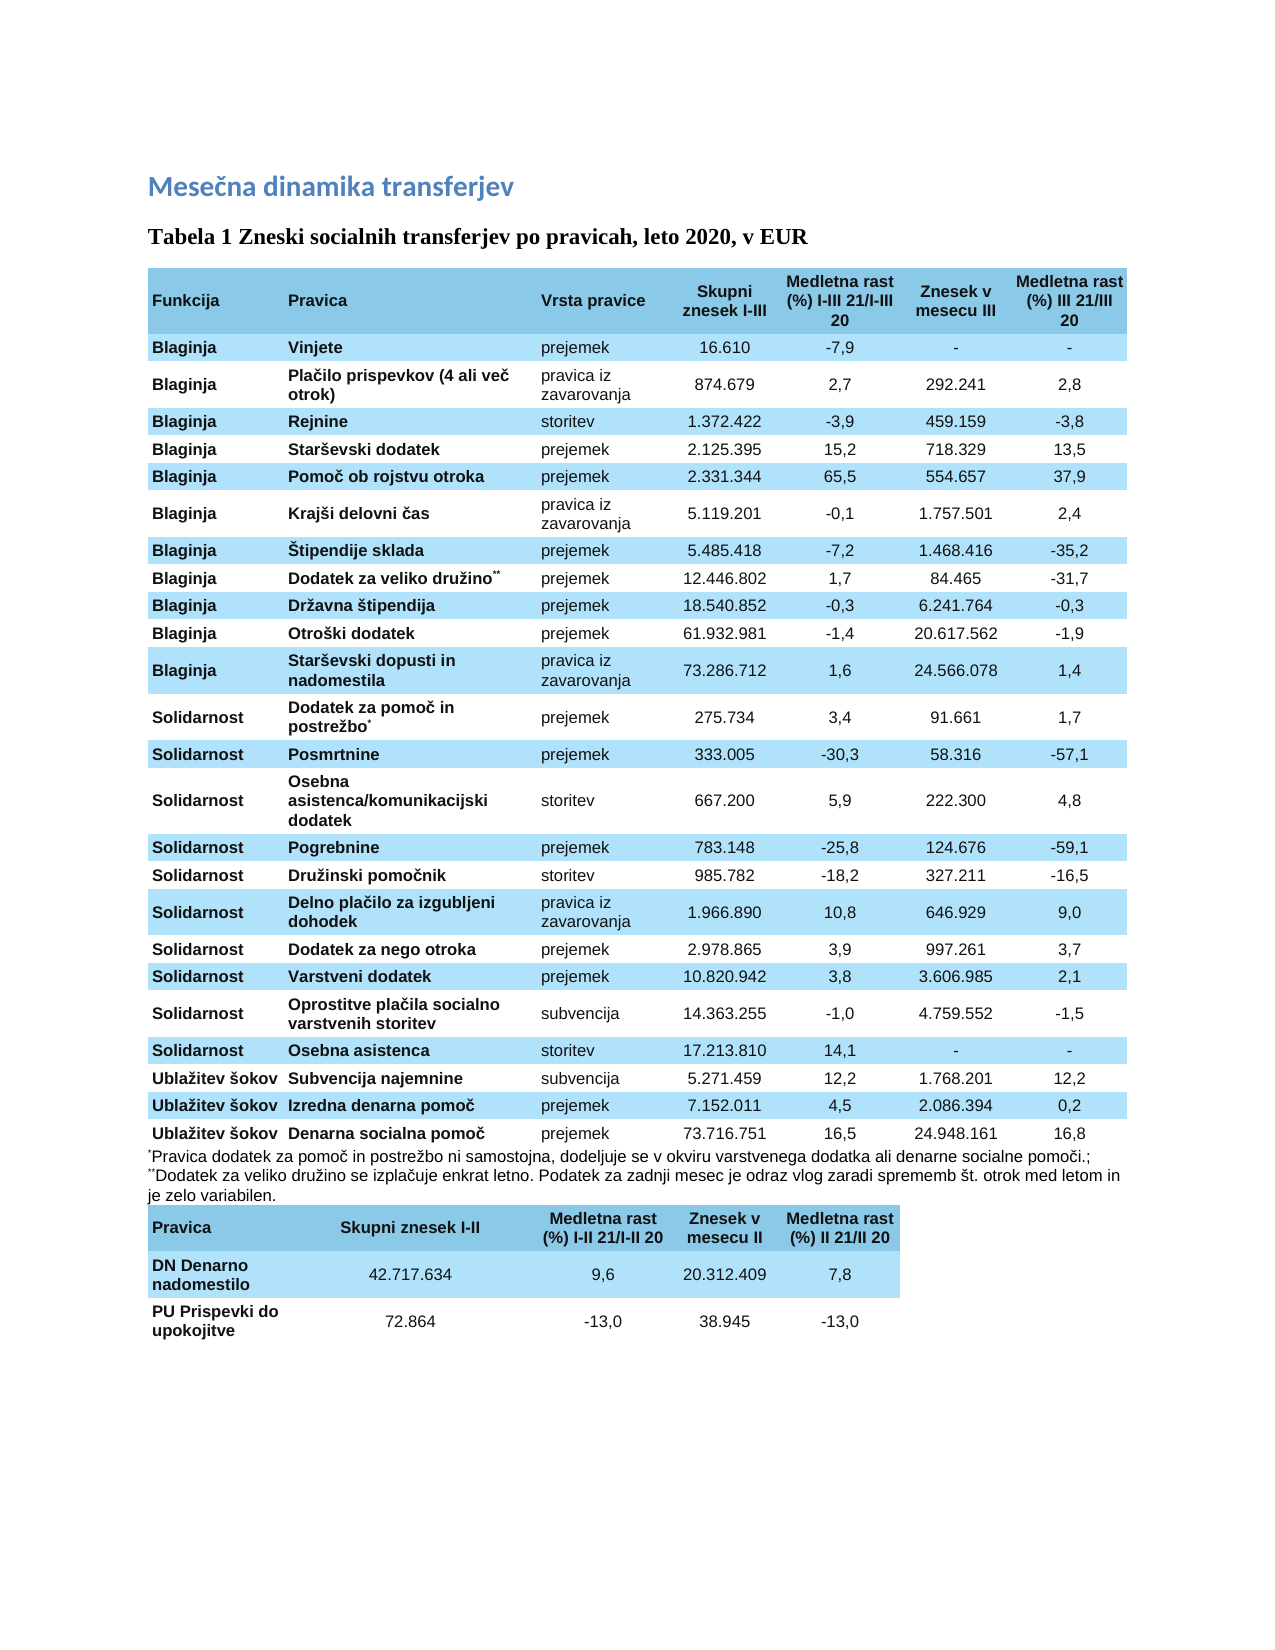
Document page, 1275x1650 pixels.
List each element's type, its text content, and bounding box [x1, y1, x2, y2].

table_cell prejemek [537, 935, 669, 963]
table_cell -16,5 [1011, 861, 1127, 889]
table_cell 1,7 [780, 565, 900, 592]
table_cell 3,7 [1011, 935, 1127, 963]
table_cell Solidarnost [148, 768, 284, 834]
table_cell *Pravica dodatek za pomoč in postrežbo ni samostojna, dodeljuje se v okviru varstvenega dodatka ali denarne socialne pomoči.; **Dodatek za veliko družino se izplačuje enkrat letno. Podatek za zadnji mesec je odraz vlog zaradi sprememb št. otrok med letom in je zelo variabilen. [148, 1147, 1127, 1204]
table_cell 5.119.201 [669, 490, 780, 537]
table_cell Štipendije sklada [284, 537, 537, 564]
table_cell 17.213.810 [669, 1037, 780, 1064]
table_cell 459.159 [900, 408, 1011, 435]
text Tabela 1 Zneski socialnih transferjev po pravicah, leto 2020, v EUR [148, 223, 1127, 249]
table_cell 2,8 [1011, 361, 1127, 408]
table_cell -1,9 [1011, 620, 1127, 647]
table_cell 554.657 [900, 463, 1011, 490]
table_cell 7,8 [780, 1251, 900, 1298]
table_cell 2.331.344 [669, 463, 780, 490]
table_cell Vinjete [284, 334, 537, 361]
table_cell -35,2 [1011, 537, 1127, 564]
table_cell 13,5 [1011, 435, 1127, 463]
table_cell 4.759.552 [900, 990, 1011, 1037]
table_cell Dodatek za nego otroka [284, 935, 537, 963]
table_cell 16,8 [1011, 1120, 1127, 1147]
table_cell 4,8 [1011, 768, 1127, 834]
table_cell -3,9 [780, 408, 900, 435]
table_cell 42.717.634 [284, 1251, 537, 1298]
table_cell 1.768.201 [900, 1065, 1011, 1092]
table_cell Solidarnost [148, 1037, 284, 1064]
table_cell Blaginja [148, 361, 284, 408]
table_cell -13,0 [780, 1298, 900, 1344]
table_cell 5,9 [780, 768, 900, 834]
table_cell -0,3 [1011, 592, 1127, 619]
table_cell 997.261 [900, 935, 1011, 963]
table_header Medletna rast (%) III 21/III 20 [1011, 268, 1127, 334]
table_cell 0,2 [1011, 1092, 1127, 1119]
table_cell prejemek [537, 740, 669, 768]
table_cell Blaginja [148, 537, 284, 564]
table_cell -7,9 [780, 334, 900, 361]
table_cell -3,8 [1011, 408, 1127, 435]
table_cell 1,7 [1011, 694, 1127, 740]
table_cell prejemek [537, 1120, 669, 1147]
table_cell DN Denarno nadomestilo [148, 1251, 284, 1298]
table_cell 5.271.459 [669, 1065, 780, 1092]
table_cell -1,0 [780, 990, 900, 1037]
table_cell Solidarnost [148, 861, 284, 889]
table_cell Blaginja [148, 408, 284, 435]
table_cell Blaginja [148, 435, 284, 463]
table_cell 6.241.764 [900, 592, 1011, 619]
table_cell 24.948.161 [900, 1120, 1011, 1147]
table_cell 783.148 [669, 834, 780, 861]
table_cell 20.617.562 [900, 620, 1011, 647]
table_cell Ublažitev šokov [148, 1092, 284, 1119]
table_cell Plačilo prispevkov (4 ali več otrok) [284, 361, 537, 408]
table_cell Pomoč ob rojstvu otroka [284, 463, 537, 490]
table_cell - [900, 334, 1011, 361]
table_cell 3.606.985 [900, 963, 1011, 990]
table_cell 9,0 [1011, 889, 1127, 935]
table_cell -13,0 [537, 1298, 669, 1344]
table_cell 3,9 [780, 935, 900, 963]
table_cell Skupni znesek I-II [284, 1205, 537, 1251]
table_cell -57,1 [1011, 740, 1127, 768]
table_cell -7,2 [780, 537, 900, 564]
table_cell 73.716.751 [669, 1120, 780, 1147]
table_cell Subvencija najemnine [284, 1065, 537, 1092]
table_cell pravica iz zavarovanja [537, 647, 669, 694]
table_cell prejemek [537, 565, 669, 592]
table_cell storitev [537, 1037, 669, 1064]
table_cell prejemek [537, 1092, 669, 1119]
table_cell prejemek [537, 620, 669, 647]
table_cell pravica iz zavarovanja [537, 889, 669, 935]
table_cell 14,1 [780, 1037, 900, 1064]
table_cell 24.566.078 [900, 647, 1011, 694]
table_cell Znesek v mesecu II [669, 1205, 780, 1251]
table_cell 1.757.501 [900, 490, 1011, 537]
table_cell PU Prispevki do upokojitve [148, 1298, 284, 1344]
table_cell Pravica [148, 1205, 284, 1251]
table_cell 84.465 [900, 565, 1011, 592]
table_cell 73.286.712 [669, 647, 780, 694]
table_cell -0,1 [780, 490, 900, 537]
table_cell 20.312.409 [669, 1251, 780, 1298]
table_cell Otroški dodatek [284, 620, 537, 647]
table_cell Blaginja [148, 620, 284, 647]
table_cell 12.446.802 [669, 565, 780, 592]
table_cell Varstveni dodatek [284, 963, 537, 990]
table_cell -18,2 [780, 861, 900, 889]
table_cell Pogrebnine [284, 834, 537, 861]
table_header Pravica [284, 268, 537, 334]
table_cell Izredna denarna pomoč [284, 1092, 537, 1119]
table_cell Osebna asistenca [284, 1037, 537, 1064]
table_cell Blaginja [148, 463, 284, 490]
table_cell prejemek [537, 537, 669, 564]
table_cell Dodatek za veliko družino** [284, 565, 537, 592]
table_cell subvencija [537, 990, 669, 1037]
table_cell 2.125.395 [669, 435, 780, 463]
table_cell 16,5 [780, 1120, 900, 1147]
table_cell prejemek [537, 435, 669, 463]
table_cell Solidarnost [148, 694, 284, 740]
table_cell 1.966.890 [669, 889, 780, 935]
table_cell Solidarnost [148, 963, 284, 990]
table_header Skupni znesek I-III [669, 268, 780, 334]
table_cell Družinski pomočnik [284, 861, 537, 889]
table_cell Blaginja [148, 592, 284, 619]
table_cell Starševski dopusti in nadomestila [284, 647, 537, 694]
table_cell Oprostitve plačila socialno varstvenih storitev [284, 990, 537, 1037]
table_cell Ublažitev šokov [148, 1120, 284, 1147]
table_cell Solidarnost [148, 889, 284, 935]
table_header Vrsta pravice [537, 268, 669, 334]
table_cell 333.005 [669, 740, 780, 768]
table_cell Dodatek za pomoč in postrežbo* [284, 694, 537, 740]
table_cell prejemek [537, 592, 669, 619]
table_cell -30,3 [780, 740, 900, 768]
table_cell 9,6 [537, 1251, 669, 1298]
table_cell Starševski dodatek [284, 435, 537, 463]
table_cell Solidarnost [148, 834, 284, 861]
table_cell storitev [537, 861, 669, 889]
table_cell -1,4 [780, 620, 900, 647]
table_cell prejemek [537, 334, 669, 361]
table_cell 327.211 [900, 861, 1011, 889]
table_cell 72.864 [284, 1298, 537, 1344]
table_cell 2,1 [1011, 963, 1127, 990]
table_cell 38.945 [669, 1298, 780, 1344]
table_cell 5.485.418 [669, 537, 780, 564]
table_cell Medletna rast (%) I-II 21/I-II 20 [537, 1205, 669, 1251]
table_cell 1,6 [780, 647, 900, 694]
table_cell 12,2 [780, 1065, 900, 1092]
table_cell 12,2 [1011, 1065, 1127, 1092]
table_cell Delno plačilo za izgubljeni dohodek [284, 889, 537, 935]
table_header Medletna rast (%) I-III 21/I-III 20 [780, 268, 900, 334]
table_cell 646.929 [900, 889, 1011, 935]
table_cell 10.820.942 [669, 963, 780, 990]
table_cell Solidarnost [148, 935, 284, 963]
table_cell 1,4 [1011, 647, 1127, 694]
table_cell prejemek [537, 463, 669, 490]
table_cell Blaginja [148, 334, 284, 361]
table_cell 222.300 [900, 768, 1011, 834]
table_cell 667.200 [669, 768, 780, 834]
table_cell 4,5 [780, 1092, 900, 1119]
table_cell 61.932.981 [669, 620, 780, 647]
table_cell 874.679 [669, 361, 780, 408]
table_cell 292.241 [900, 361, 1011, 408]
table_cell -59,1 [1011, 834, 1127, 861]
table_cell - [1011, 1037, 1127, 1064]
table_cell 1.468.416 [900, 537, 1011, 564]
table_cell prejemek [537, 694, 669, 740]
table_cell Denarna socialna pomoč [284, 1120, 537, 1147]
table_cell storitev [537, 768, 669, 834]
table_cell pravica iz zavarovanja [537, 490, 669, 537]
table_cell 15,2 [780, 435, 900, 463]
table_cell Državna štipendija [284, 592, 537, 619]
table_cell 718.329 [900, 435, 1011, 463]
table_cell -25,8 [780, 834, 900, 861]
table_cell 2.978.865 [669, 935, 780, 963]
table_cell Posmrtnine [284, 740, 537, 768]
table_cell - [1011, 334, 1127, 361]
table_cell 985.782 [669, 861, 780, 889]
subtitle Mesečna dinamika transferjev [148, 168, 1127, 204]
table_cell 58.316 [900, 740, 1011, 768]
table_cell 65,5 [780, 463, 900, 490]
table_cell Osebna asistenca/komunikacijski dodatek [284, 768, 537, 834]
table_cell Rejnine [284, 408, 537, 435]
table_cell Krajši delovni čas [284, 490, 537, 537]
table_cell - [900, 1037, 1011, 1064]
table_cell 275.734 [669, 694, 780, 740]
table_cell -0,3 [780, 592, 900, 619]
table_cell pravica iz zavarovanja [537, 361, 669, 408]
table_cell subvencija [537, 1065, 669, 1092]
table_cell storitev [537, 408, 669, 435]
table_cell -1,5 [1011, 990, 1127, 1037]
table_cell -31,7 [1011, 565, 1127, 592]
table_cell 124.676 [900, 834, 1011, 861]
table_cell prejemek [537, 834, 669, 861]
table_cell Solidarnost [148, 740, 284, 768]
table_cell 2,4 [1011, 490, 1127, 537]
table_cell 2.086.394 [900, 1092, 1011, 1119]
table_header Znesek v mesecu III [900, 268, 1011, 334]
table_cell prejemek [537, 963, 669, 990]
table_cell Medletna rast (%) II 21/II 20 [780, 1205, 900, 1251]
table_cell 16.610 [669, 334, 780, 361]
table_cell 18.540.852 [669, 592, 780, 619]
table_cell 7.152.011 [669, 1092, 780, 1119]
table_cell 2,7 [780, 361, 900, 408]
table_cell 91.661 [900, 694, 1011, 740]
table_cell 14.363.255 [669, 990, 780, 1037]
table_cell Solidarnost [148, 990, 284, 1037]
table_cell 3,4 [780, 694, 900, 740]
table_cell Ublažitev šokov [148, 1065, 284, 1092]
table_cell Blaginja [148, 565, 284, 592]
table_header Funkcija [148, 268, 284, 334]
table_cell 10,8 [780, 889, 900, 935]
table_cell 3,8 [780, 963, 900, 990]
table_cell Blaginja [148, 490, 284, 537]
table_cell Blaginja [148, 647, 284, 694]
table_cell 37,9 [1011, 463, 1127, 490]
table_cell 1.372.422 [669, 408, 780, 435]
